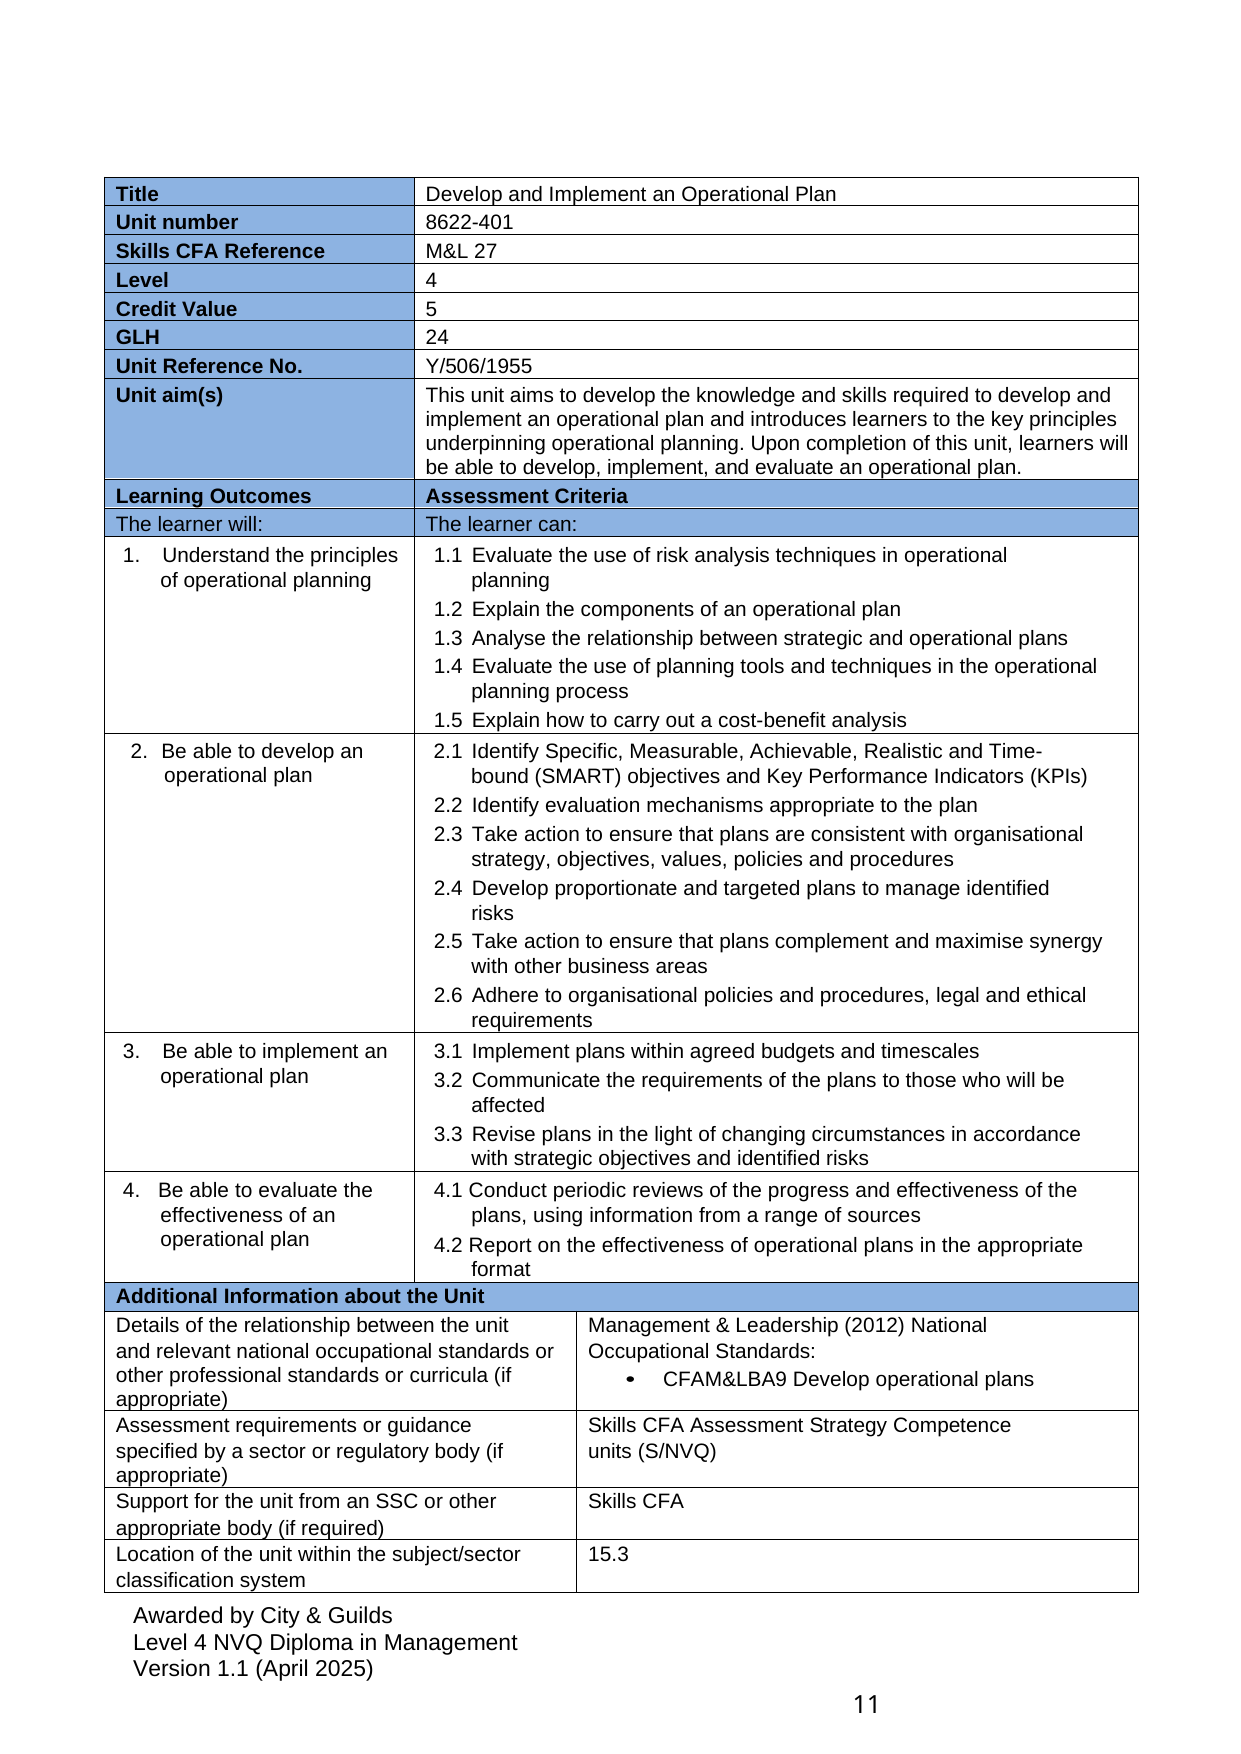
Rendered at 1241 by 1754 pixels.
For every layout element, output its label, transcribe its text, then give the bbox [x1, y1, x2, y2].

table_cell Level [105, 264, 414, 292]
table_cell 4 [415, 264, 1138, 292]
table_cell This unit aims to develop the knowledge and skills required to develop and implement an operational plan and introduces learners to the key principles underpinning operational planning. Upon completion of this unit, learners will be able to develop, implement, and evaluate an operational plan. [415, 379, 1138, 478]
table_cell 24 [415, 321, 1138, 349]
table_cell M&L 27 [415, 235, 1138, 263]
table_cell The learner will: [105, 509, 414, 536]
table_cell Assessment Criteria [415, 480, 1138, 507]
table_cell 3.1 Implement plans within agreed budgets and timescales 3.2 Communicate the requirements of the plans to those who will be affected 3.3 Revise plans in the light of changing circumstances in accordance with strategic objectives and identified risks [415, 1033, 1138, 1171]
table_cell 3. Be able to implement an operational plan [105, 1033, 414, 1171]
table_cell Unit number [105, 206, 414, 234]
table_cell Credit Value [105, 293, 414, 320]
table_cell Skills CFA Reference [105, 235, 414, 263]
table_cell The learner can: [415, 509, 1138, 536]
table_header Develop and Implement an Operational Plan [415, 178, 1138, 205]
table_cell 4.1 Conduct periodic reviews of the progress and effectiveness of the plans, using information from a range of sources 4.2 Report on the effectiveness of operational plans in the appropriate format [415, 1172, 1138, 1282]
table_header Title [105, 178, 414, 205]
table_cell Management & Leadership (2012) National Occupational Standards: • CFAM&LBA9 Develop operational plans [577, 1312, 1138, 1410]
table_cell 5 [415, 293, 1138, 320]
table_cell 4. Be able to evaluate the effectiveness of an operational plan [105, 1172, 414, 1282]
table_cell Additional Information about the Unit [105, 1283, 1138, 1311]
table_cell 2. Be able to develop an operational plan [105, 734, 414, 1032]
table_cell Support for the unit from an SSC or other appropriate body (if required) [105, 1488, 576, 1539]
table_cell Assessment requirements or guidance specified by a sector or regulatory body (if appropriate) [105, 1411, 576, 1487]
table_cell GLH [105, 321, 414, 349]
table_cell Skills CFA Assessment Strategy Competence units (S/NVQ) [577, 1411, 1138, 1487]
table_cell Details of the relationship between the unit and relevant national occupational standards or other professional standards or curricula (if appropriate) [105, 1312, 576, 1410]
table_cell 15.3 [577, 1540, 1138, 1592]
table_cell 1.1 Evaluate the use of risk analysis techniques in operational planning 1.2 Explain the components of an operational plan 1.3 Analyse the relationship between strategic and operational plans 1.4 Evaluate the use of planning tools and techniques in the operational planning process 1.5 Explain how to carry out a cost-benefit analysis [415, 537, 1138, 732]
table_cell 8622-401 [415, 206, 1138, 234]
table_cell Unit aim(s) [105, 379, 414, 478]
table_cell 1. Understand the principles of operational planning [105, 537, 414, 732]
table_cell Unit Reference No. [105, 350, 414, 378]
table_cell Y/506/1955 [415, 350, 1138, 378]
table_cell Skills CFA [577, 1488, 1138, 1539]
table_cell Location of the unit within the subject/sector classification system [105, 1540, 576, 1592]
table_cell Learning Outcomes [105, 480, 414, 507]
table_cell 2.1 Identify Specific, Measurable, Achievable, Realistic and Time-bound (SMART) objectives and Key Performance Indicators (KPIs) 2.2 Identify evaluation mechanisms appropriate to the plan 2.3 Take action to ensure that plans are consistent with organisational strategy, objectives, values, policies and procedures 2.4 Develop proportionate and targeted plans to manage identified risks 2.5 Take action to ensure that plans complement and maximise synergy with other business areas 2.6 Adhere to organisational policies and procedures, legal and ethical requirements [415, 734, 1138, 1032]
